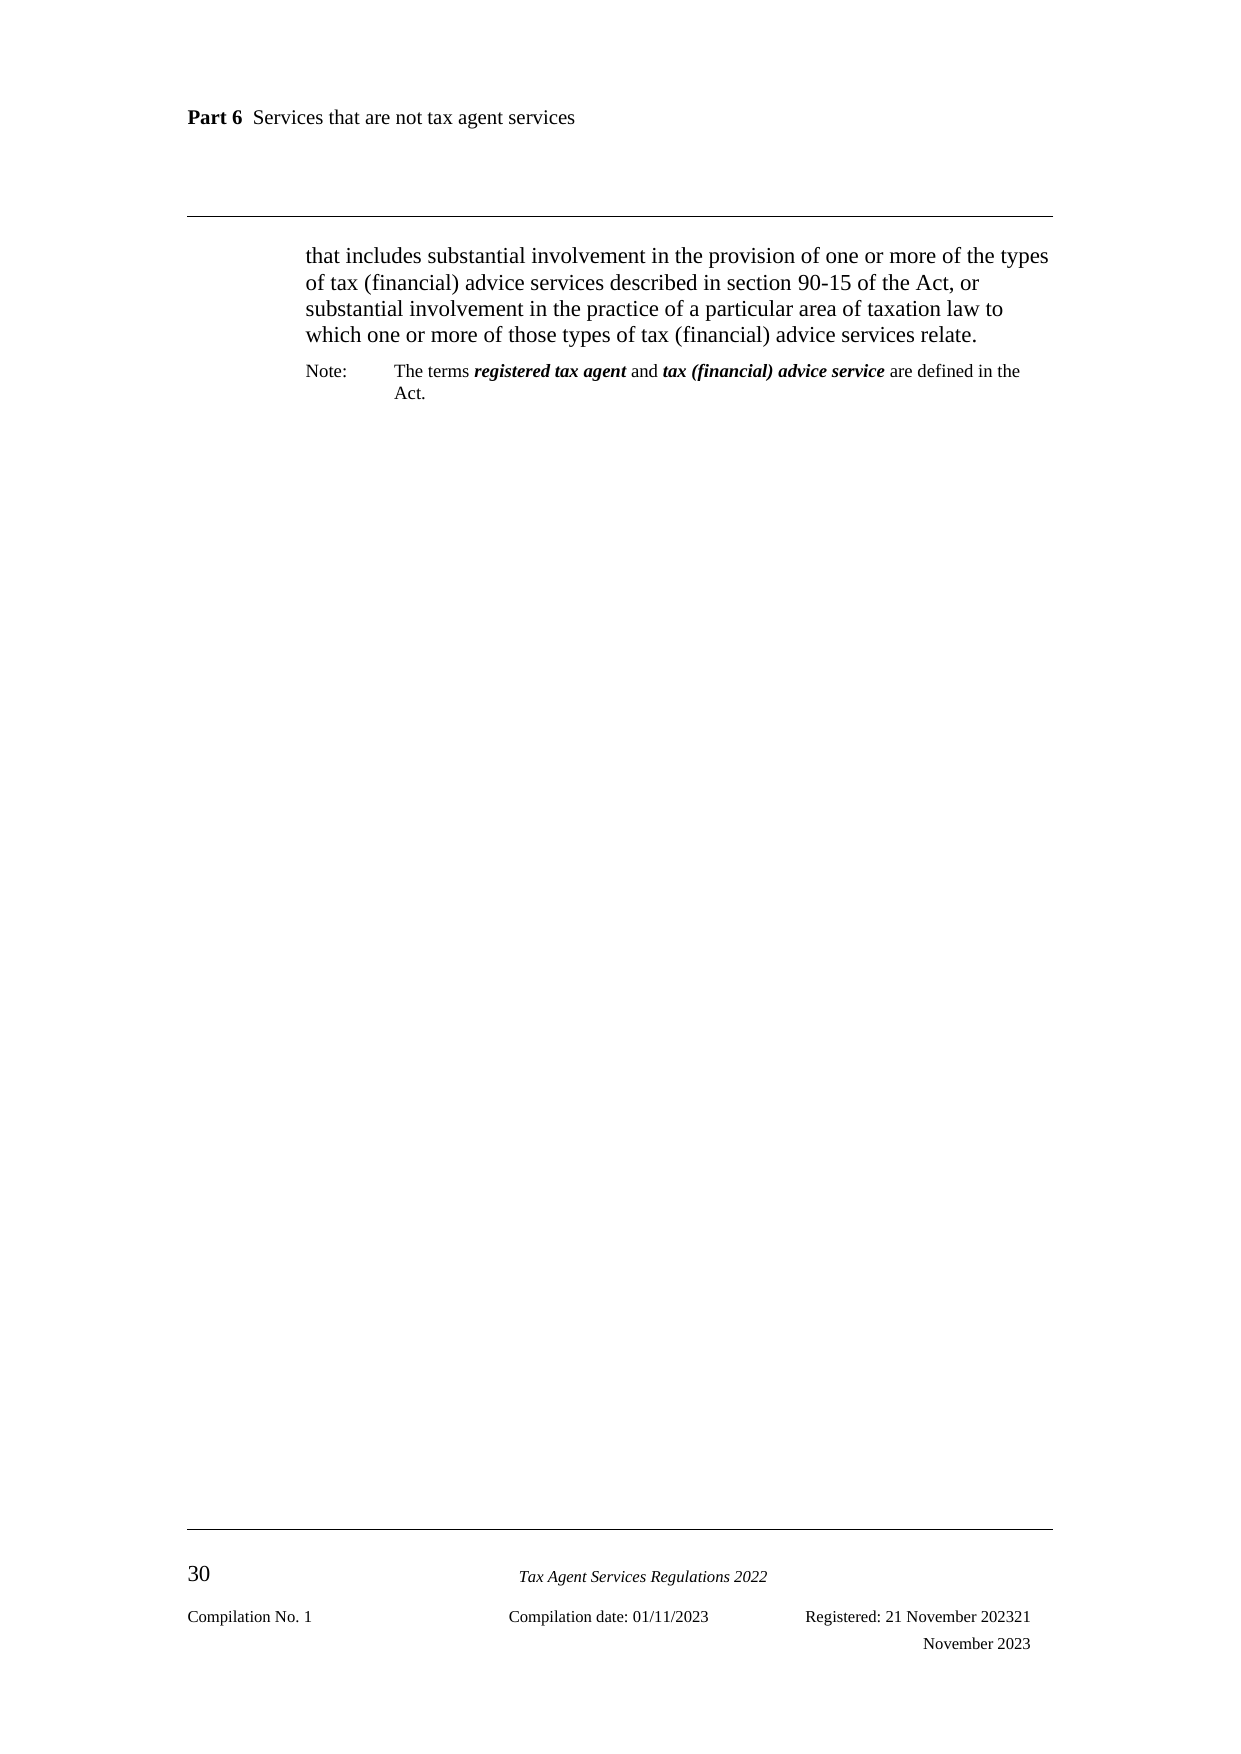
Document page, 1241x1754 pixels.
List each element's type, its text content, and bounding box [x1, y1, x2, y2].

text that includes substantial involvement in the provision of one or more of the types of tax (financial) advice services described in section 90-15 of the Act, or substantial involvement in the practice of a particular area of taxation law to which one or more of those types of tax (financial) advice services relate. [305, 242, 1053, 348]
text Note: The terms registered tax agent and tax (financial) advice service are defined in the Act. [305, 360, 1053, 403]
